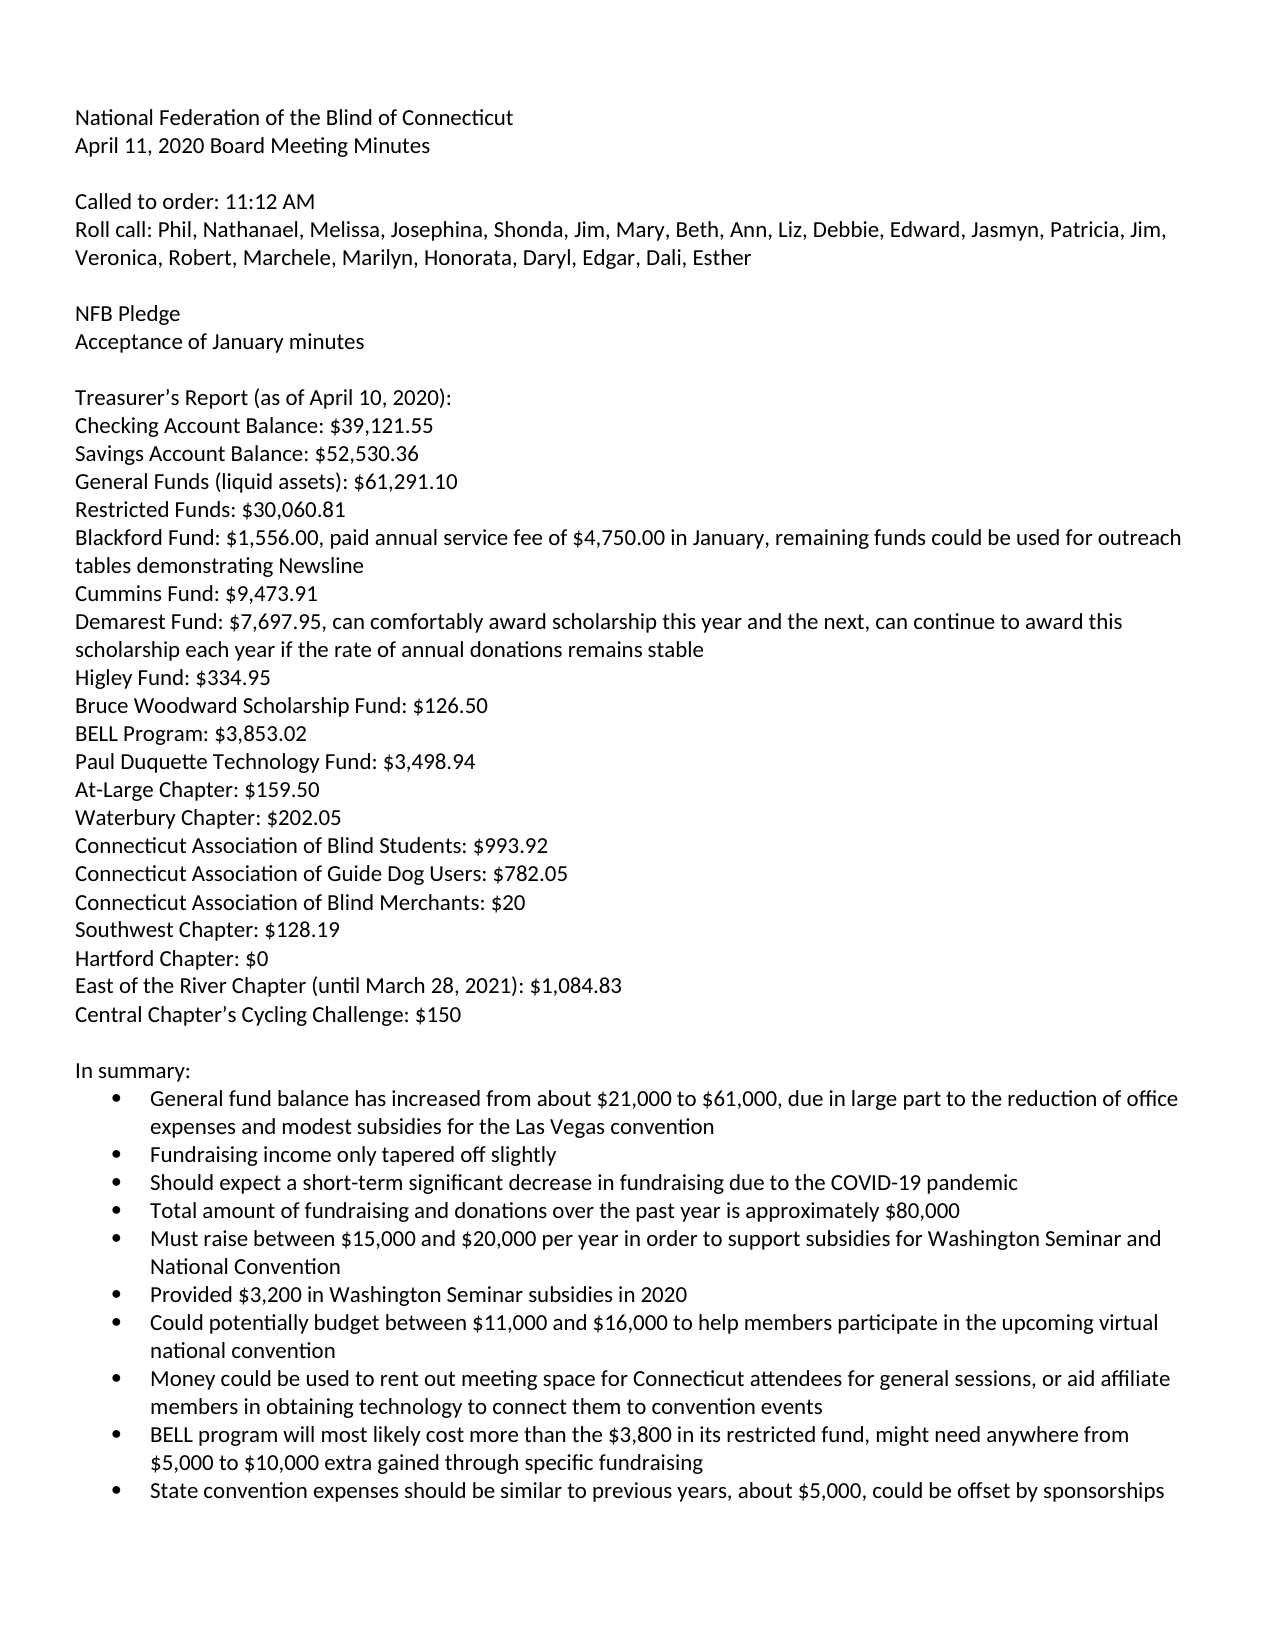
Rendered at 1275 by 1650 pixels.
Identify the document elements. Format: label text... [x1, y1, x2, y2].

text Cummins Fund: $9,473.91 [75, 579, 1200, 607]
text Called to order: 11:12 AM [75, 187, 1200, 215]
text NFB Pledge [75, 299, 1200, 327]
text Treasurer’s Report (as of April 10, 2020): [75, 383, 1200, 411]
text National Federation of the Blind of Connecticut [75, 103, 1200, 131]
text At-Large Chapter: $159.50 [75, 776, 1200, 803]
text Savings Account Balance: $52,530.36 [75, 439, 1200, 467]
text Southwest Chapter: $128.19 [75, 916, 1200, 944]
text Roll call: Phil, Nathanael, Melissa, Josephina, Shonda, Jim, Mary, Beth, Ann, Liz, Debbie, Edward, Jasmyn, Patricia, Jim, Veronica, Robert, Marchele, Marilyn, Honorata, Daryl, Edgar, Dali, Esther [75, 215, 1200, 271]
text Checking Account Balance: $39,121.55 [75, 411, 1200, 439]
text Acceptance of January minutes [75, 327, 1200, 355]
text Connecticut Association of Blind Merchants: $20 [75, 888, 1200, 916]
text BELL Program: $3,853.02 [75, 719, 1200, 747]
list Money could be used to rent out meeting space for Connecticut attendees for general sessions, or aid affiliate members in obtaining technology to connect them to convention events [112, 1364, 1200, 1420]
text Restricted Funds: $30,060.81 [75, 495, 1200, 523]
text Connecticut Association of Guide Dog Users: $782.05 [75, 859, 1200, 888]
list Must raise between $15,000 and $20,000 per year in order to support subsidies for Washington Seminar and National Convention [112, 1224, 1200, 1280]
text Hartford Chapter: $0 [75, 944, 1200, 972]
text In summary: [75, 1056, 1200, 1084]
list Should expect a short-term significant decrease in fundraising due to the COVID-19 pandemic [112, 1168, 1200, 1196]
text Higley Fund: $334.95 [75, 663, 1200, 691]
text Bruce Woodward Scholarship Fund: $126.50 [75, 691, 1200, 719]
text April 11, 2020 Board Meeting Minutes [75, 131, 1200, 159]
list Total amount of fundraising and donations over the past year is approximately $80,000 [112, 1196, 1200, 1224]
text Paul Duquette Technology Fund: $3,498.94 [75, 747, 1200, 776]
list Could potentially budget between $11,000 and $16,000 to help members participate in the upcoming virtual national convention [112, 1308, 1200, 1364]
text Connecticut Association of Blind Students: $993.92 [75, 832, 1200, 859]
text Waterbury Chapter: $202.05 [75, 803, 1200, 832]
text East of the River Chapter (until March 28, 2021): $1,084.83 [75, 972, 1200, 1000]
text General Funds (liquid assets): $61,291.10 [75, 467, 1200, 495]
text Blackford Fund: $1,556.00, paid annual service fee of $4,750.00 in January, remaining funds could be used for outreach tables demonstrating Newsline [75, 523, 1200, 579]
text Central Chapter’s Cycling Challenge: $150 [75, 1000, 1200, 1028]
list Fundraising income only tapered off slightly [112, 1140, 1200, 1168]
list Provided $3,200 in Washington Seminar subsidies in 2020 [112, 1280, 1200, 1308]
text Demarest Fund: $7,697.95, can comfortably award scholarship this year and the next, can continue to award this scholarship each year if the rate of annual donations remains stable [75, 607, 1200, 663]
list BELL program will most likely cost more than the $3,800 in its restricted fund, might need anywhere from $5,000 to $10,000 extra gained through specific fundraising [112, 1420, 1200, 1476]
list General fund balance has increased from about $21,000 to $61,000, due in large part to the reduction of office expenses and modest subsidies for the Las Vegas convention [112, 1084, 1200, 1140]
list State convention expenses should be similar to previous years, about $5,000, could be offset by sponsorships [112, 1476, 1200, 1504]
